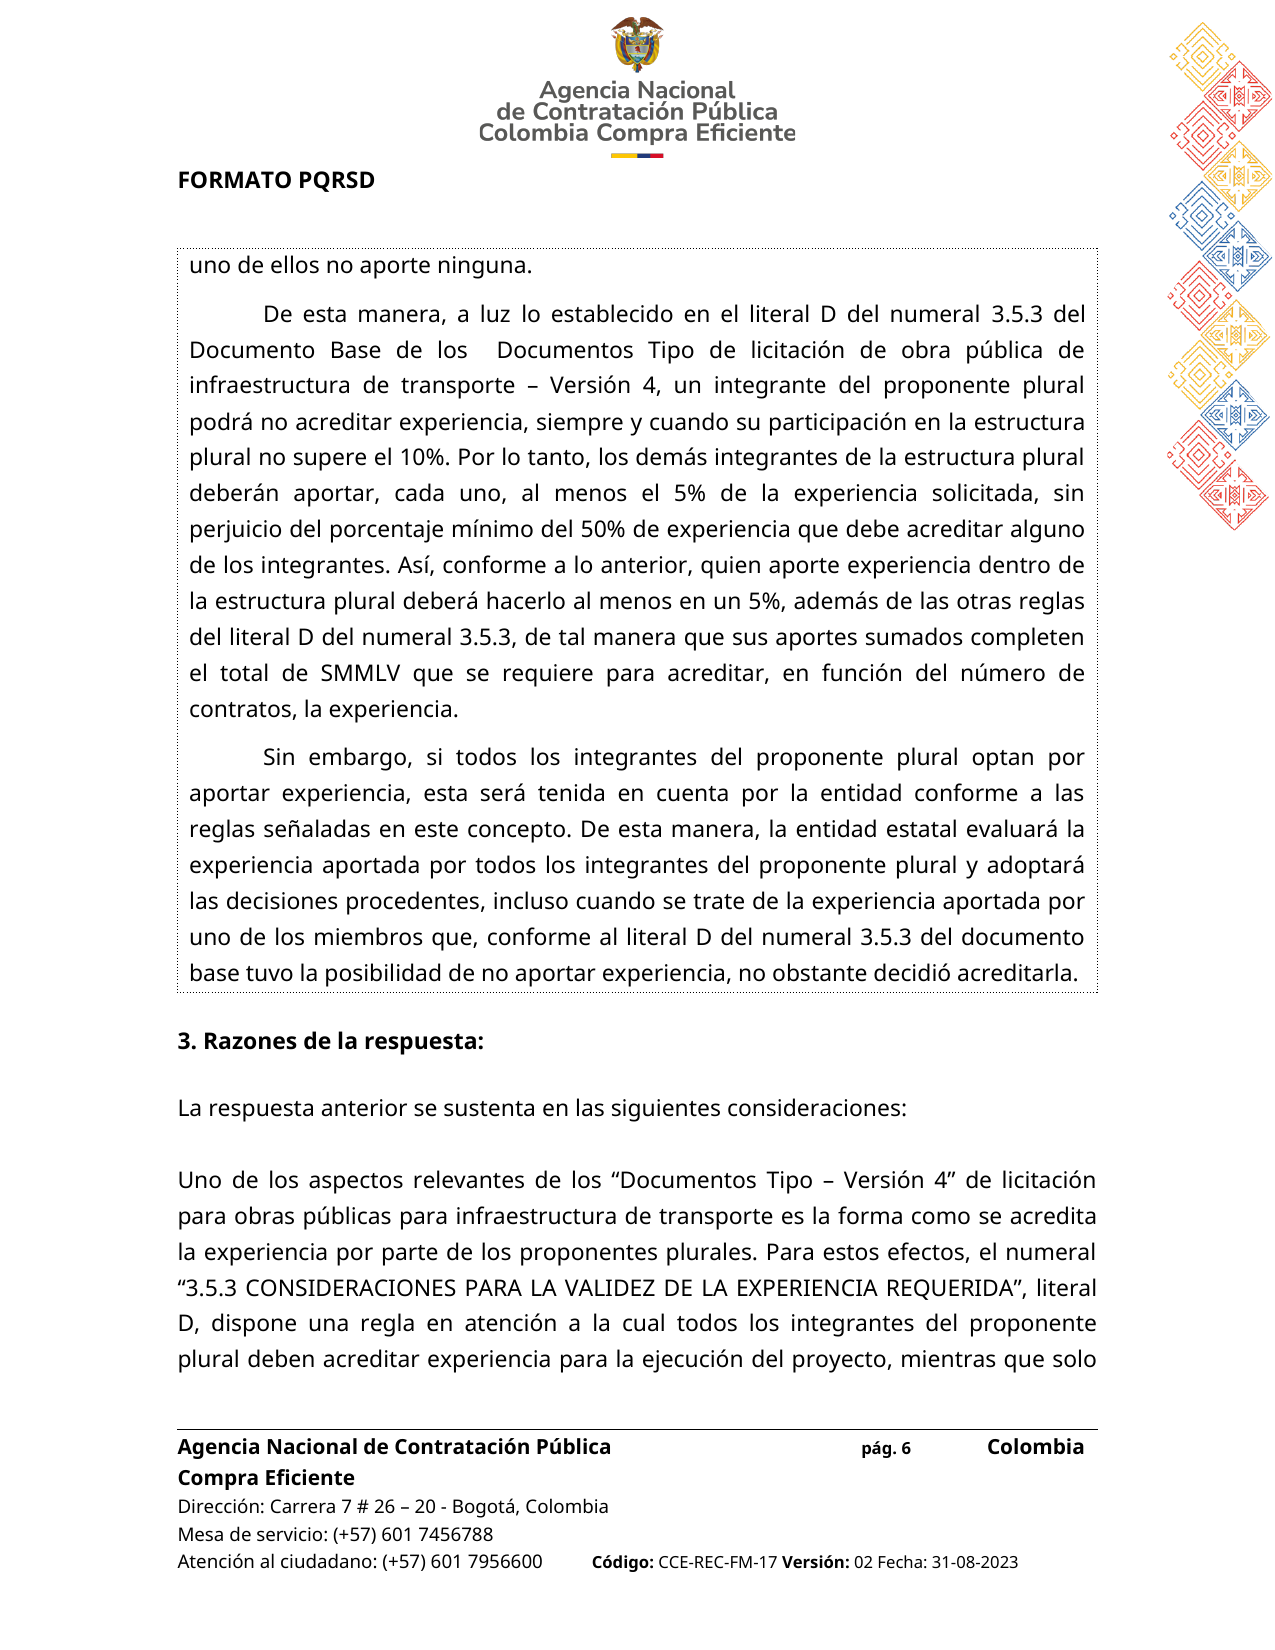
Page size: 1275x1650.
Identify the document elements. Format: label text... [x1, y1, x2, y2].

picture [1165, 22, 1272, 528]
text 3. Razones de la respuesta: [177, 1024, 1098, 1056]
text La respuesta anterior se sustenta en las siguientes consideraciones: [177, 1092, 1098, 1123]
picture [479, 17, 796, 158]
